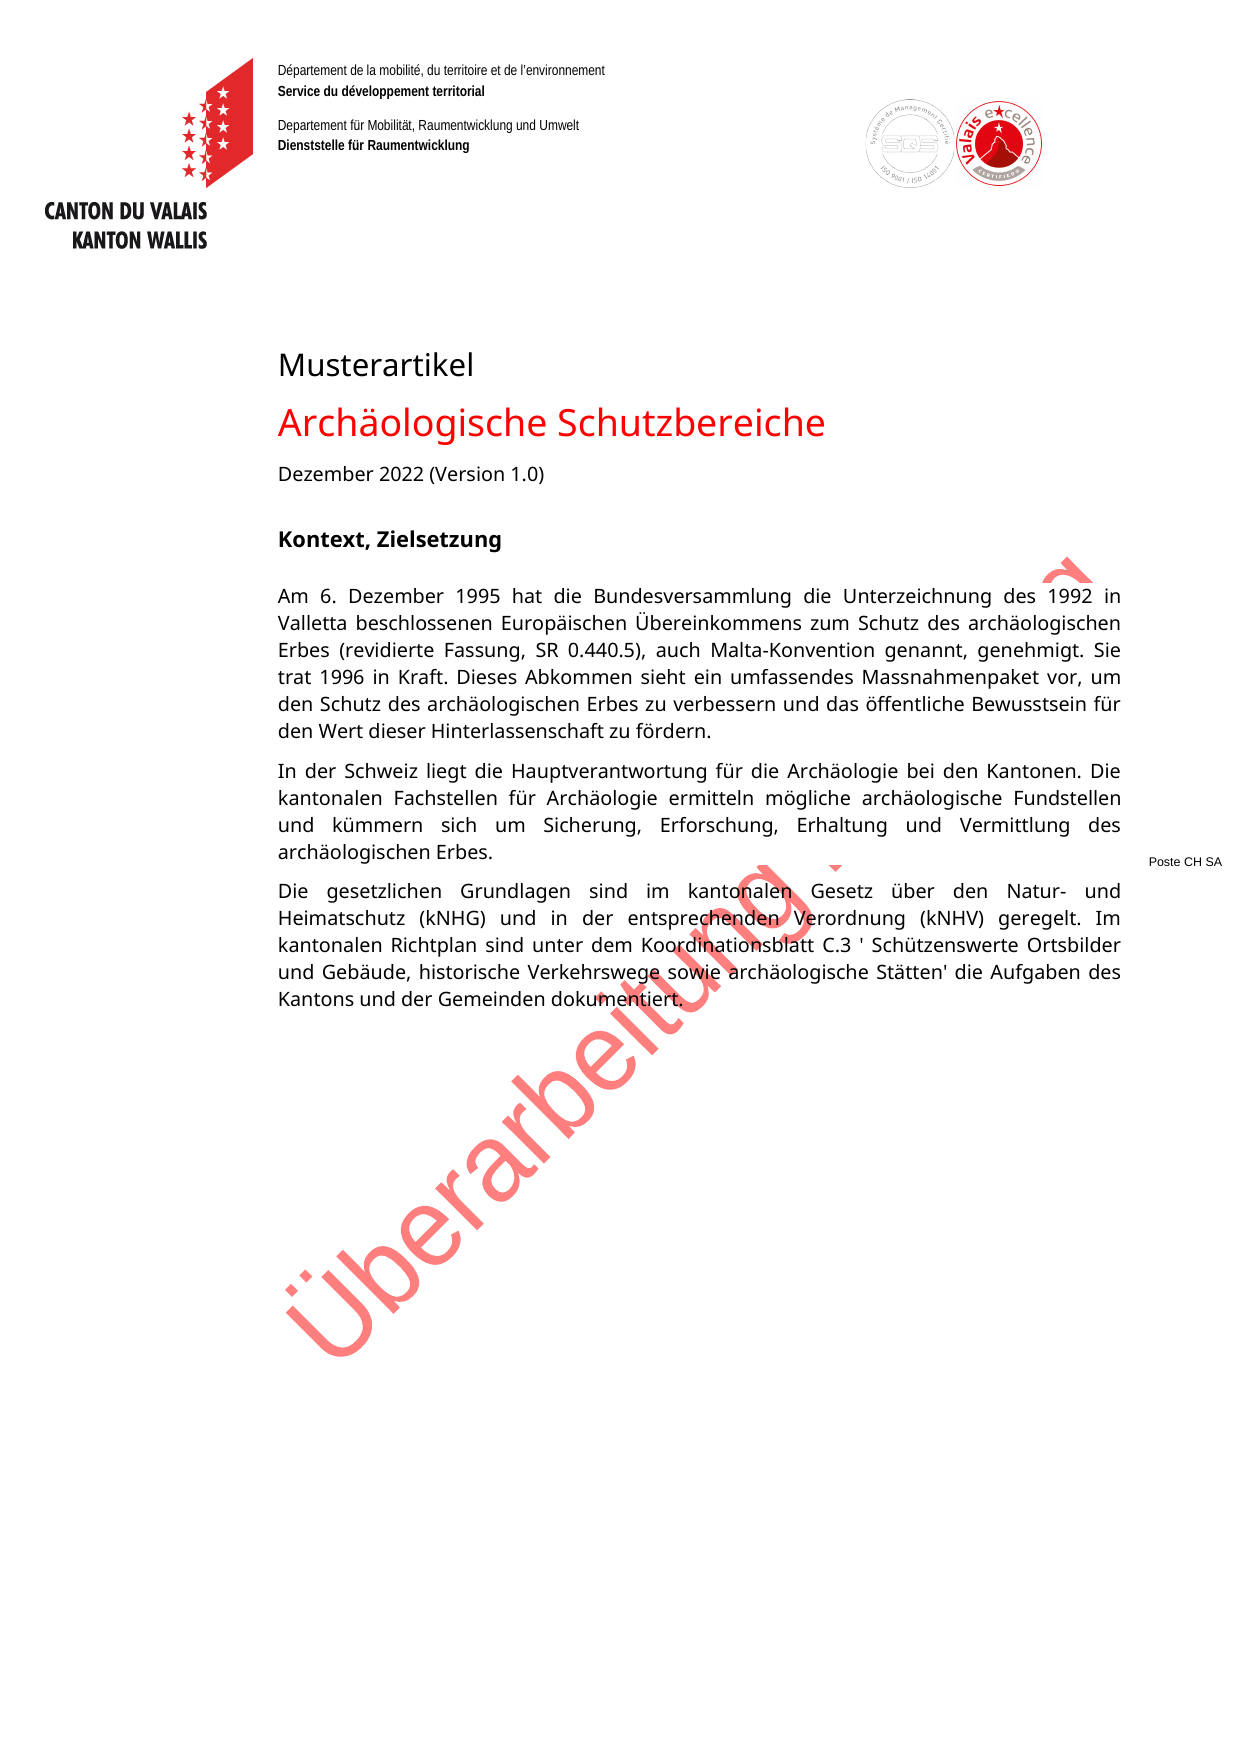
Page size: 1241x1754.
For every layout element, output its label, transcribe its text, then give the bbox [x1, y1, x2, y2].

text Musterartikel [278, 343, 1122, 386]
text Die gesetzlichen Grundlagen sind im kantonalen Gesetz über den Natur- und Heimatschutz (kNHG) und in der entsprechenden Verordnung (kNHV) geregelt. Im kantonalen Richtplan sind unter dem Koordinationsblatt C.3 ' Schützenswerte Ortsbilder und Gebäude, historische Verkehrswege sowie archäologische Stätten' die Aufgaben des Kantons und der Gemeinden dokumentiert. [278, 877, 1122, 1012]
text Dezember 2022 (Version 1.0) [278, 460, 1122, 487]
text In der Schweiz liegt die Hauptverantwortung für die Archäologie bei den Kantonen. Die kantonalen Fachstellen für Archäologie ermitteln mögliche archäologische Fundstellen und kümmern sich um Sicherung, Erforschung, Erhaltung und Vermittlung des archäologischen Erbes. [278, 757, 1122, 865]
picture [954, 99, 1044, 188]
text Archäologische Schutzbereiche [278, 396, 1122, 447]
text Kontext, Zielsetzung [278, 524, 1122, 554]
picture [34, 57, 253, 249]
text Am 6. Dezember 1995 hat die Bundesversammlung die Unterzeichnung des 1992 in Valletta beschlossenen Europäischen Übereinkommens zum Schutz des archäologischen Erbes (revidierte Fassung, SR 0.440.5), auch Malta-Konvention genannt, genehmigt. Sie trat 1996 in Kraft. Dieses Abkommen sieht ein umfassendes Massnahmenpaket vor, um den Schutz des archäologischen Erbes zu verbessern und das öffentliche Bewusstsein für den Wert dieser Hinterlassenschaft zu fördern. [278, 583, 1122, 744]
